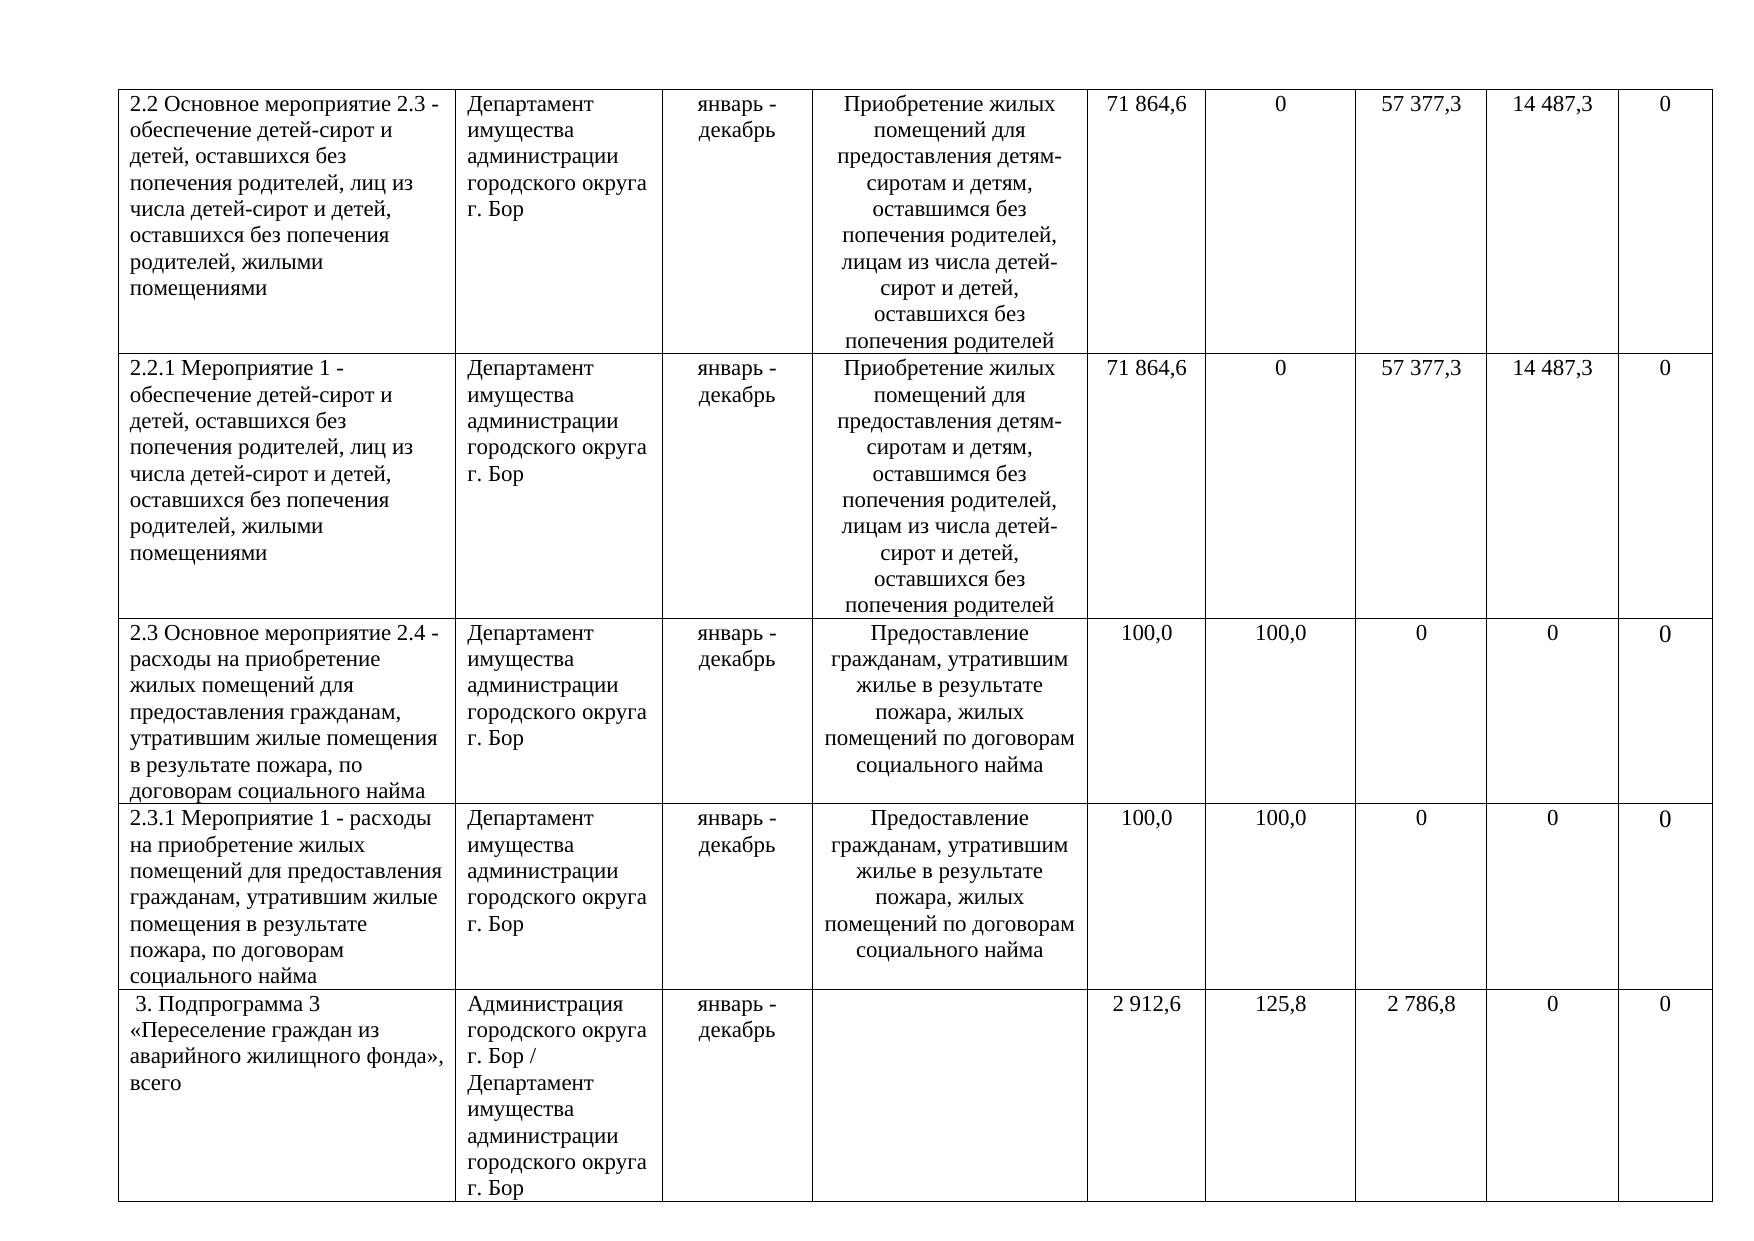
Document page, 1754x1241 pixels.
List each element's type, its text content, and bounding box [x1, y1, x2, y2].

table_cell 0 [1487, 619, 1618, 803]
table_cell Администрация городского округа г. Бор / Департамент имущества администрации городского округа г. Бор [456, 990, 662, 1201]
table_cell 0 [1206, 90, 1355, 353]
table_cell 71 864,6 [1088, 90, 1205, 353]
table_cell [813, 990, 1087, 1201]
table_cell 57 377,3 [1356, 90, 1486, 353]
table_cell 2.2.1 Мероприятие 1 -обеспечение детей-сирот и детей, оставшихся без попечения родителей, лиц из числа детей-сирот и детей, оставшихся без попечения родителей, жилыми помещениями [119, 354, 455, 618]
table_cell 0 [1487, 990, 1618, 1201]
table_cell 100,0 [1088, 619, 1205, 803]
table_cell 0 [1356, 804, 1486, 989]
table_cell 2 912,6 [1088, 990, 1205, 1201]
table_cell Предоставление гражданам, утратившим жилье в результате пожара, жилых помещений по договорам социального найма [813, 619, 1087, 803]
table_cell 0 [1619, 990, 1712, 1201]
table_cell 0 [1619, 619, 1712, 803]
table_cell 100,0 [1206, 804, 1355, 989]
table_cell январь -декабрь [663, 990, 812, 1201]
table_cell Приобретение жилых помещений для предоставления детям-сиротам и детям, оставшимся без попечения родителей, лицам из числа детей-сирот и детей, оставшихся без попечения родителей [813, 90, 1087, 353]
table_cell 0 [1206, 354, 1355, 618]
table_cell 2.3 Основное мероприятие 2.4 -расходы на приобретение жилых помещений для предоставления гражданам, утратившим жилые помещения в результате пожара, по договорам социального найма [119, 619, 455, 803]
table_cell январь -декабрь [663, 90, 812, 353]
table_cell 100,0 [1206, 619, 1355, 803]
table_cell 0 [1619, 354, 1712, 618]
table_cell 2.2 Основное мероприятие 2.3 -обеспечение детей-сирот и детей, оставшихся без попечения родителей, лиц из числа детей-сирот и детей, оставшихся без попечения родителей, жилыми помещениями [119, 90, 455, 353]
table_cell 0 [1619, 90, 1712, 353]
table_cell Департамент имущества администрации городского округа г. Бор [456, 619, 662, 803]
table_cell январь -декабрь [663, 354, 812, 618]
table_cell Департамент имущества администрации городского округа г. Бор [456, 90, 662, 353]
table_cell 2 786,8 [1356, 990, 1486, 1201]
table_cell 0 [1487, 804, 1618, 989]
table_cell 125,8 [1206, 990, 1355, 1201]
table_cell 71 864,6 [1088, 354, 1205, 618]
table_cell январь -декабрь [663, 619, 812, 803]
table_cell январь -декабрь [663, 804, 812, 989]
table_cell Департамент имущества администрации городского округа г. Бор [456, 804, 662, 989]
table_cell Приобретение жилых помещений для предоставления детям-сиротам и детям, оставшимся без попечения родителей, лицам из числа детей-сирот и детей, оставшихся без попечения родителей [813, 354, 1087, 618]
table_cell 2.3.1 Мероприятие 1 - расходы на приобретение жилых помещений для предоставления гражданам, утратившим жилые помещения в результате пожара, по договорам социального найма [119, 804, 455, 989]
table_cell 100,0 [1088, 804, 1205, 989]
table_cell 14 487,3 [1487, 90, 1618, 353]
table_cell 3. Подпрограмма 3 «Переселение граждан из аварийного жилищного фонда», всего [119, 990, 455, 1201]
table_cell Департамент имущества администрации городского округа г. Бор [456, 354, 662, 618]
table_cell 14 487,3 [1487, 354, 1618, 618]
table_cell 0 [1619, 804, 1712, 989]
table_cell Предоставление гражданам, утратившим жилье в результате пожара, жилых помещений по договорам социального найма [813, 804, 1087, 989]
table_cell 57 377,3 [1356, 354, 1486, 618]
table_cell 0 [1356, 619, 1486, 803]
